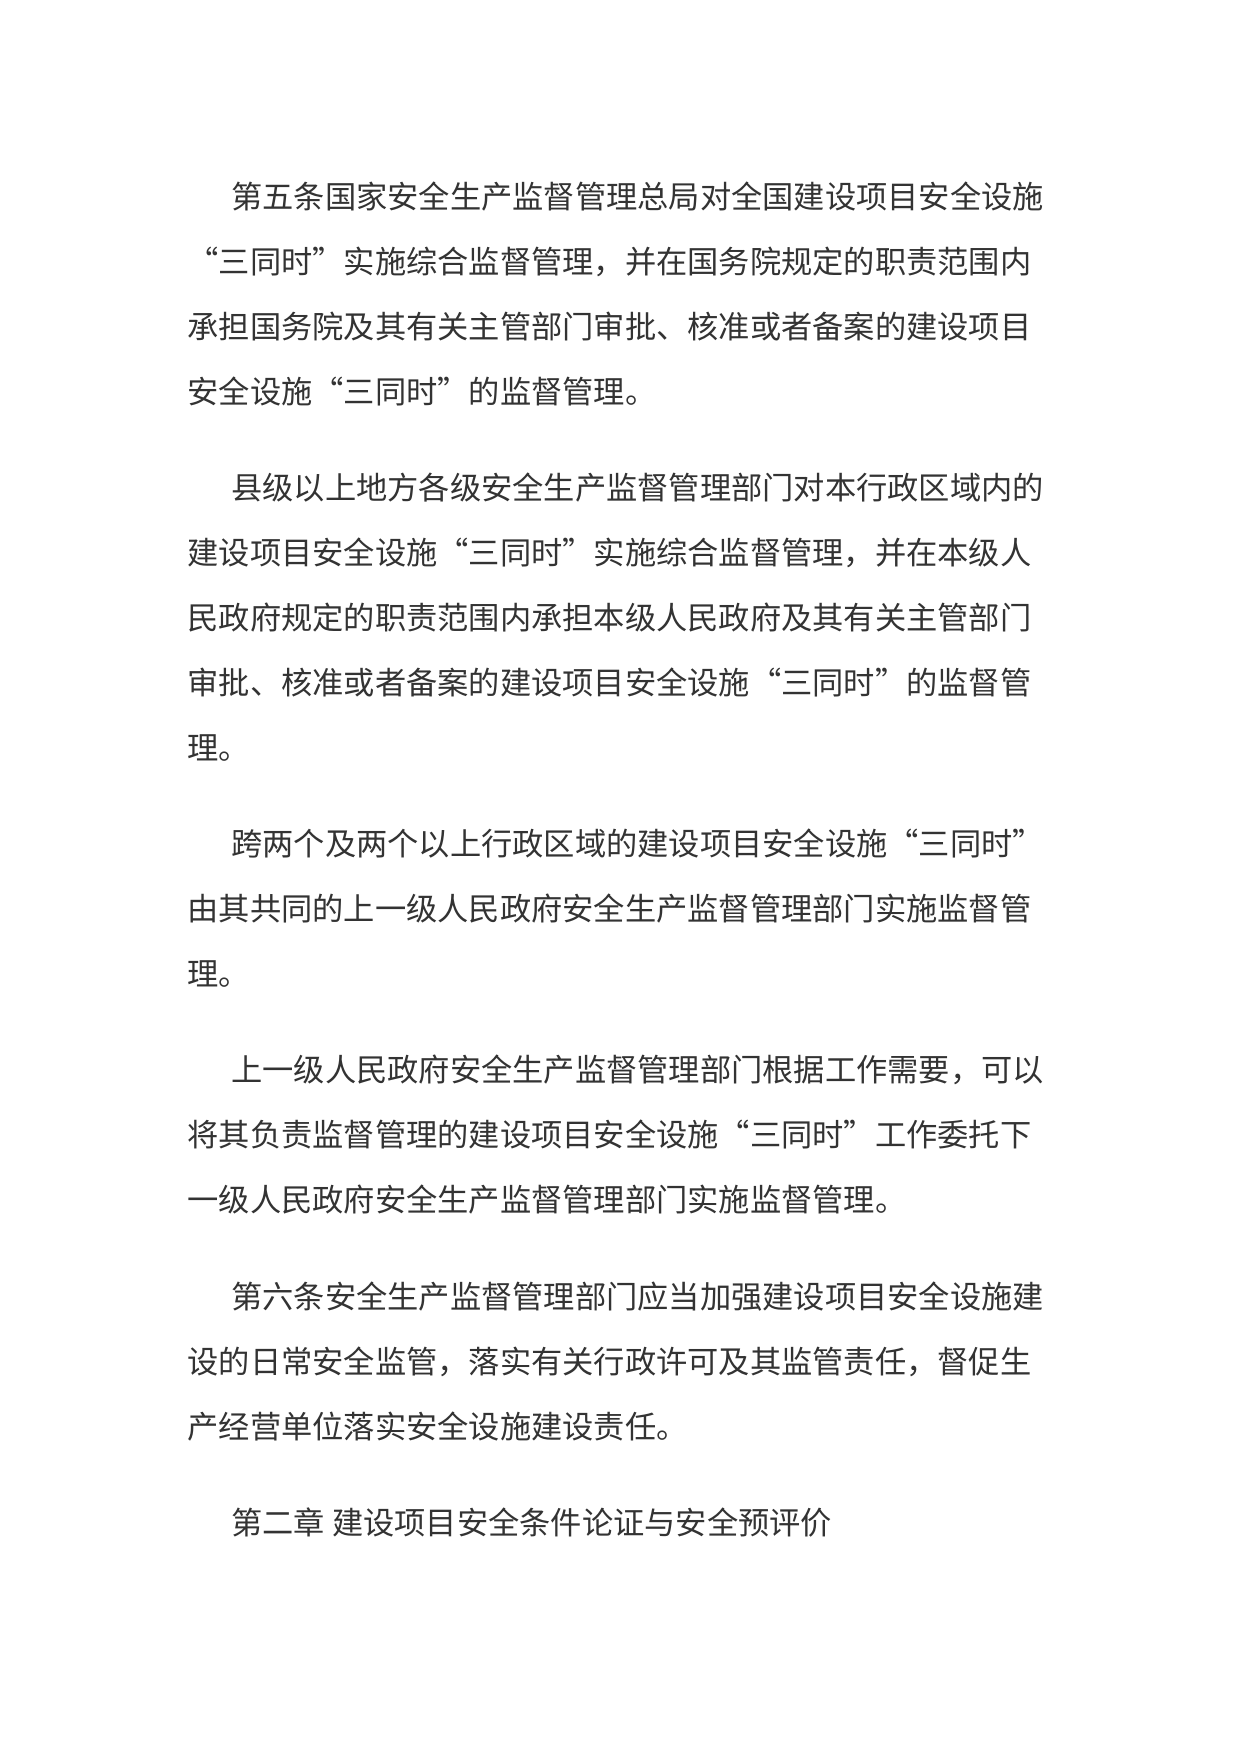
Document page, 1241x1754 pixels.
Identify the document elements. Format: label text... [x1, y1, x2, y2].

text 跨两个及两个以上行政区域的建设项目安全设施“三同时”由其共同的上一级人民政府安全生产监督管理部门实施监督管理。 [187, 809, 1053, 1004]
text 县级以上地方各级安全生产监督管理部门对本行政区域内的建设项目安全设施“三同时”实施综合监督管理，并在本级人民政府规定的职责范围内承担本级人民政府及其有关主管部门审批、核准或者备案的建设项目安全设施“三同时”的监督管理。 [187, 453, 1053, 778]
text 第二章 建设项目安全条件论证与安全预评价 [187, 1488, 1053, 1553]
text 上一级人民政府安全生产监督管理部门根据工作需要，可以将其负责监督管理的建设项目安全设施“三同时”工作委托下一级人民政府安全生产监督管理部门实施监督管理。 [187, 1036, 1053, 1231]
text 第六条安全生产监督管理部门应当加强建设项目安全设施建设的日常安全监管，落实有关行政许可及其监管责任，督促生产经营单位落实安全设施建设责任。 [187, 1262, 1053, 1457]
text 第五条国家安全生产监督管理总局对全国建设项目安全设施“三同时”实施综合监督管理，并在国务院规定的职责范围内承担国务院及其有关主管部门审批、核准或者备案的建设项目安全设施“三同时”的监督管理。 [187, 162, 1053, 422]
